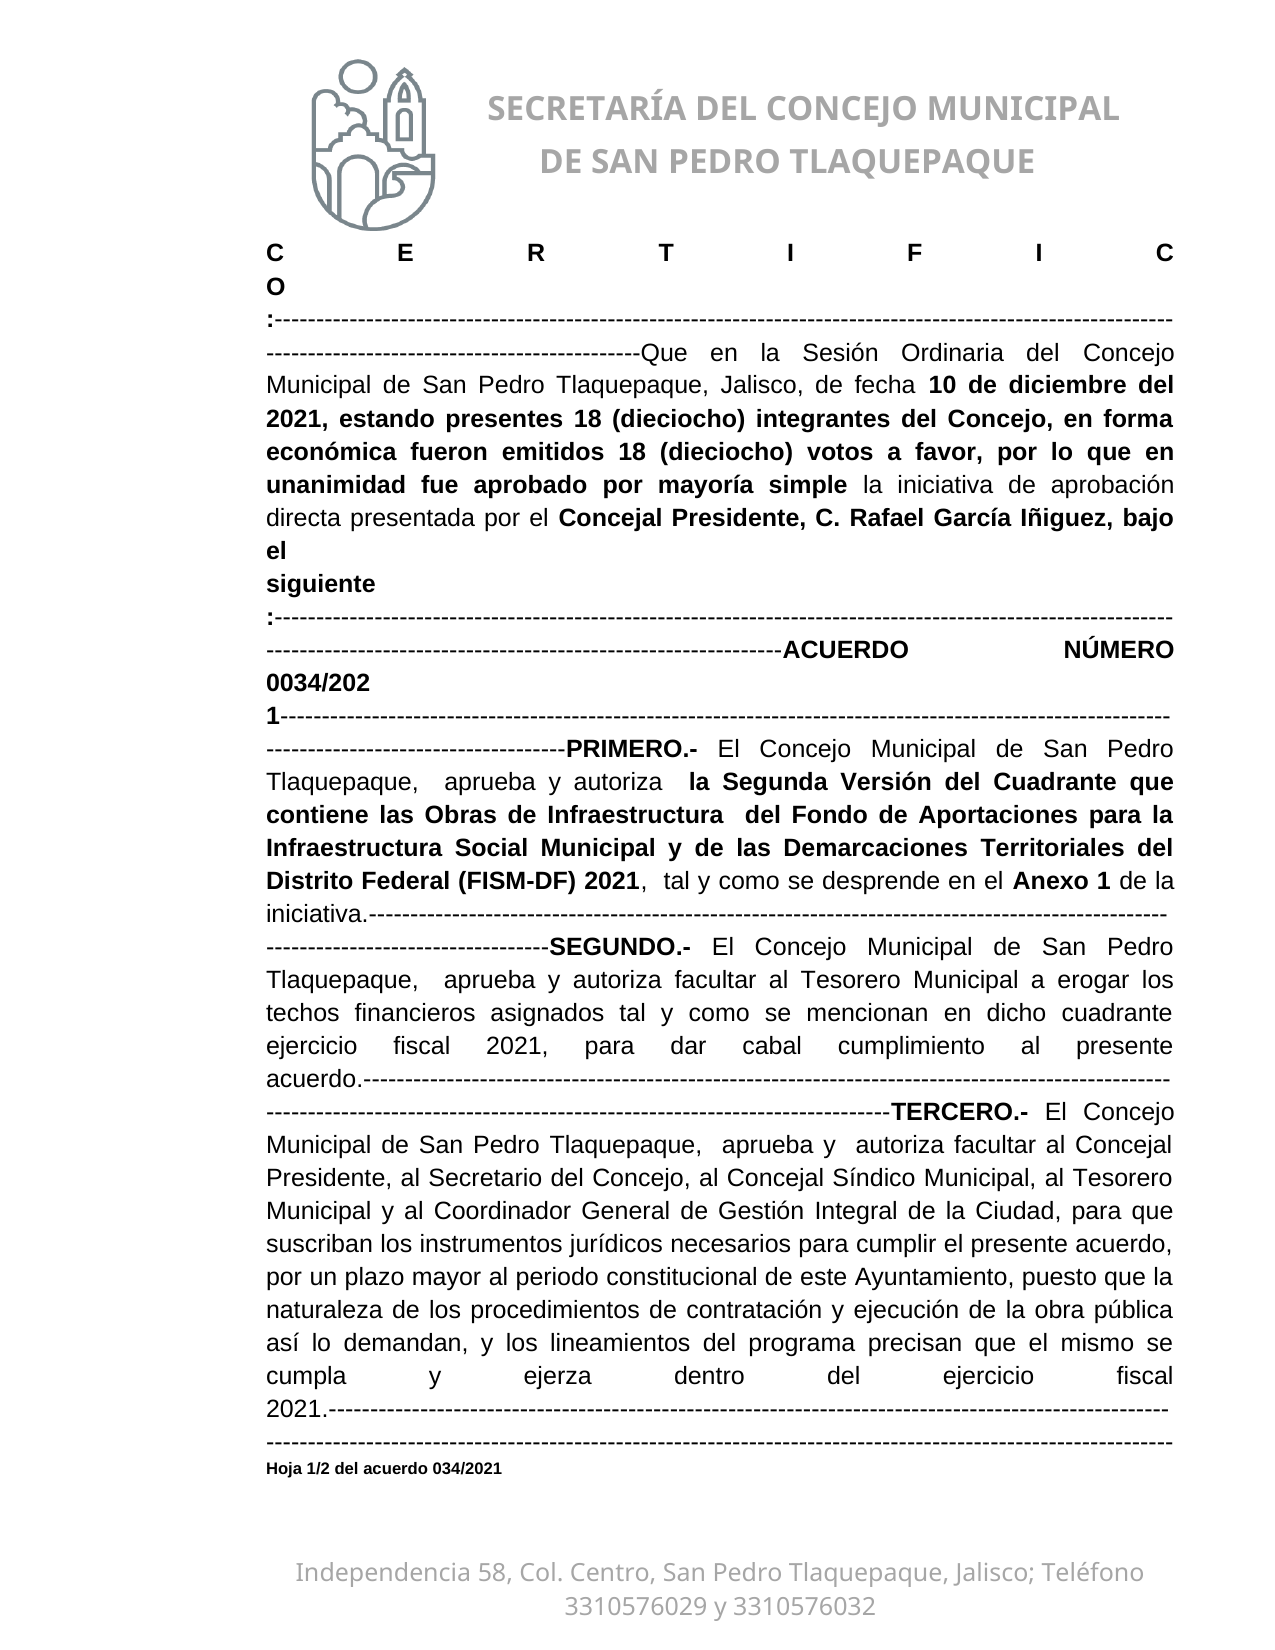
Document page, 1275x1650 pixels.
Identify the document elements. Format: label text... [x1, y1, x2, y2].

picture [306, 47, 444, 236]
